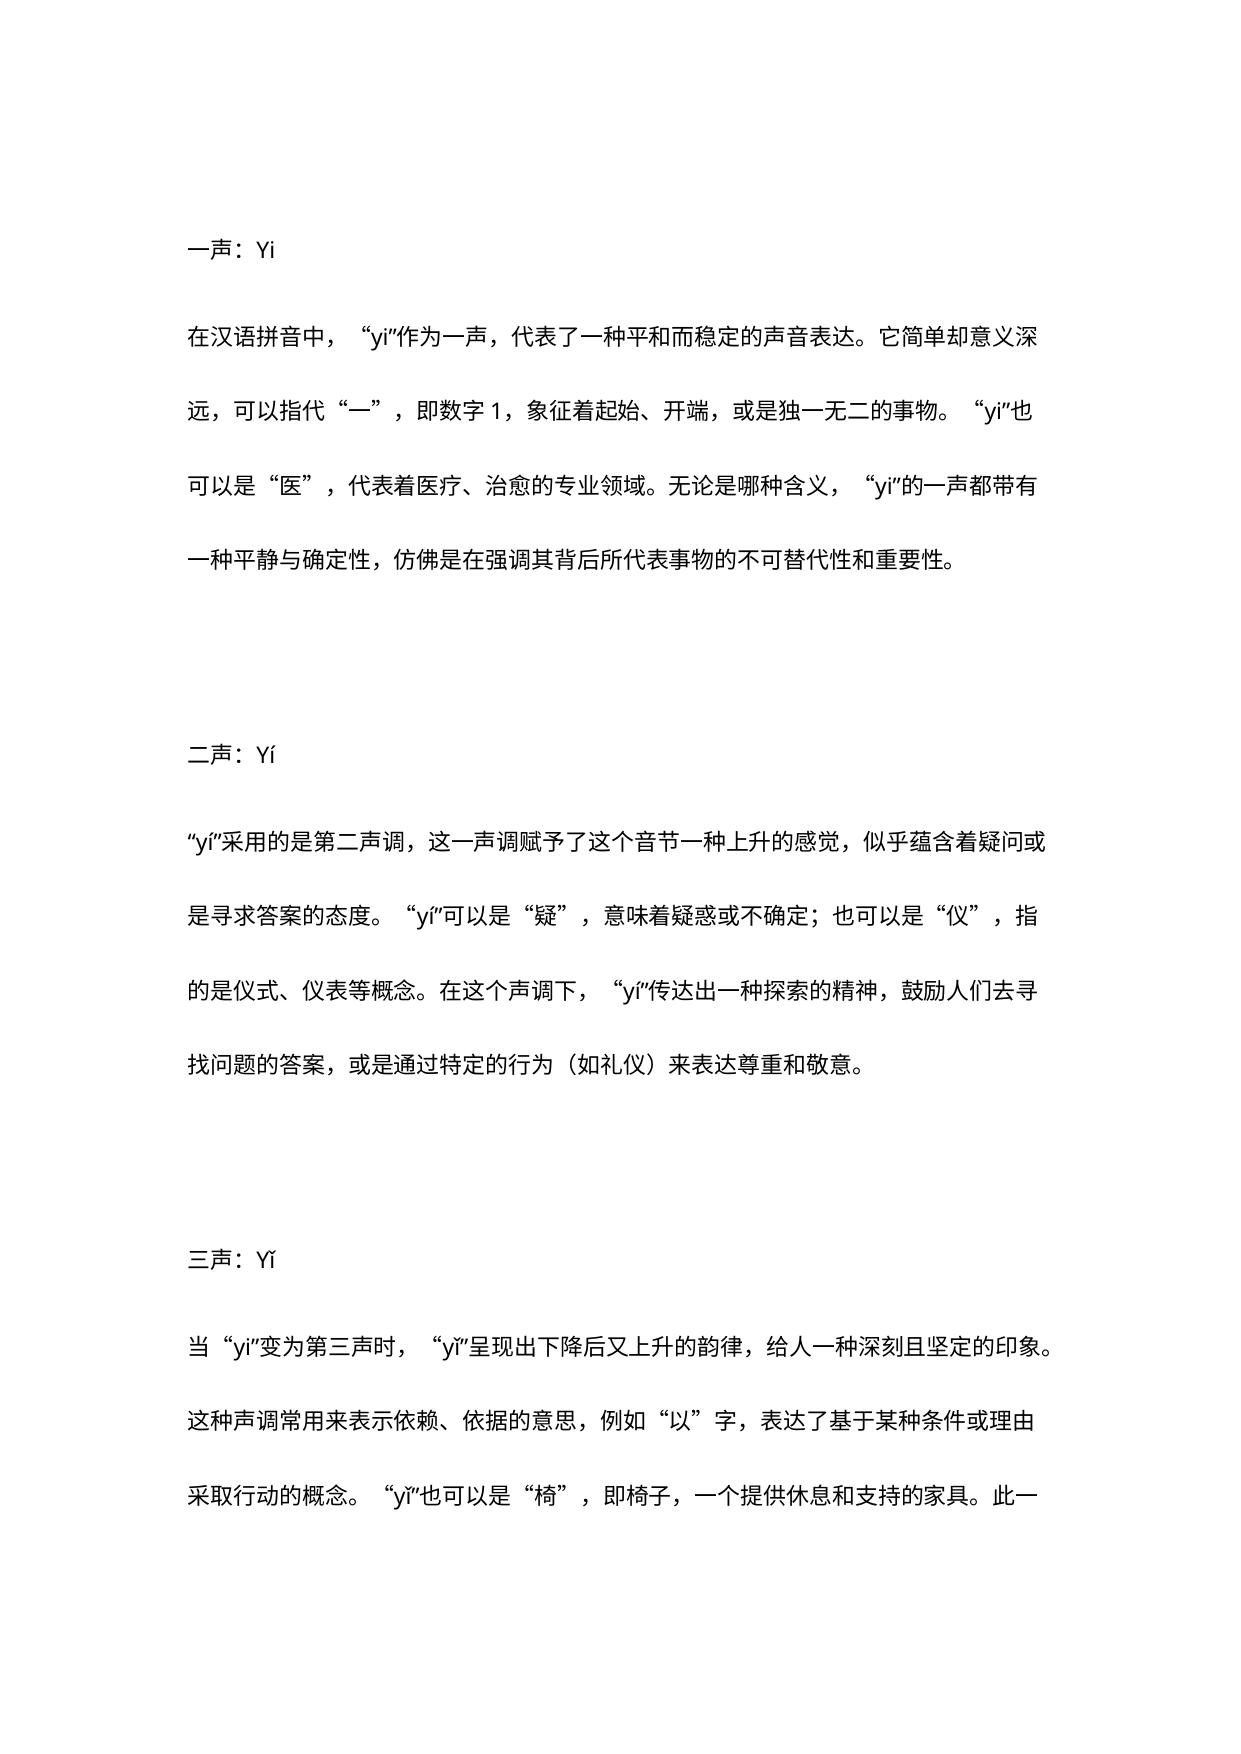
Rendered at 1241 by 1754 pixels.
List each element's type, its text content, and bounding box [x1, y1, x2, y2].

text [187, 1312, 1053, 1527]
text 一声：Yi [187, 216, 1053, 281]
text 三声：Yǐ [187, 1226, 1053, 1291]
text 二声：Yí [187, 721, 1053, 786]
text 在汉语拼音中，“yi”作为一声，代表了一种平和而稳定的声音表达。它简单却意义深远，可以指代“一”，即数字1，象征着起始、开端，或是独一无二的事物。“yi”也可以是“医”，代表着医疗、治愈的专业领域。无论是哪种含义，“yi”的一声都带有一种平静与确定性，仿佛是在强调其背后所代表事物的不可替代性和重要性。 [187, 302, 1053, 592]
text “yí”采用的是第二声调，这一声调赋予了这个音节一种上升的感觉，似乎蕴含着疑问或是寻求答案的态度。“yí”可以是“疑”，意味着疑惑或不确定；也可以是“仪”，指的是仪式、仪表等概念。在这个声调下，“yí”传达出一种探索的精神，鼓励人们去寻找问题的答案，或是通过特定的行为（如礼仪）来表达尊重和敬意。 [187, 807, 1053, 1097]
